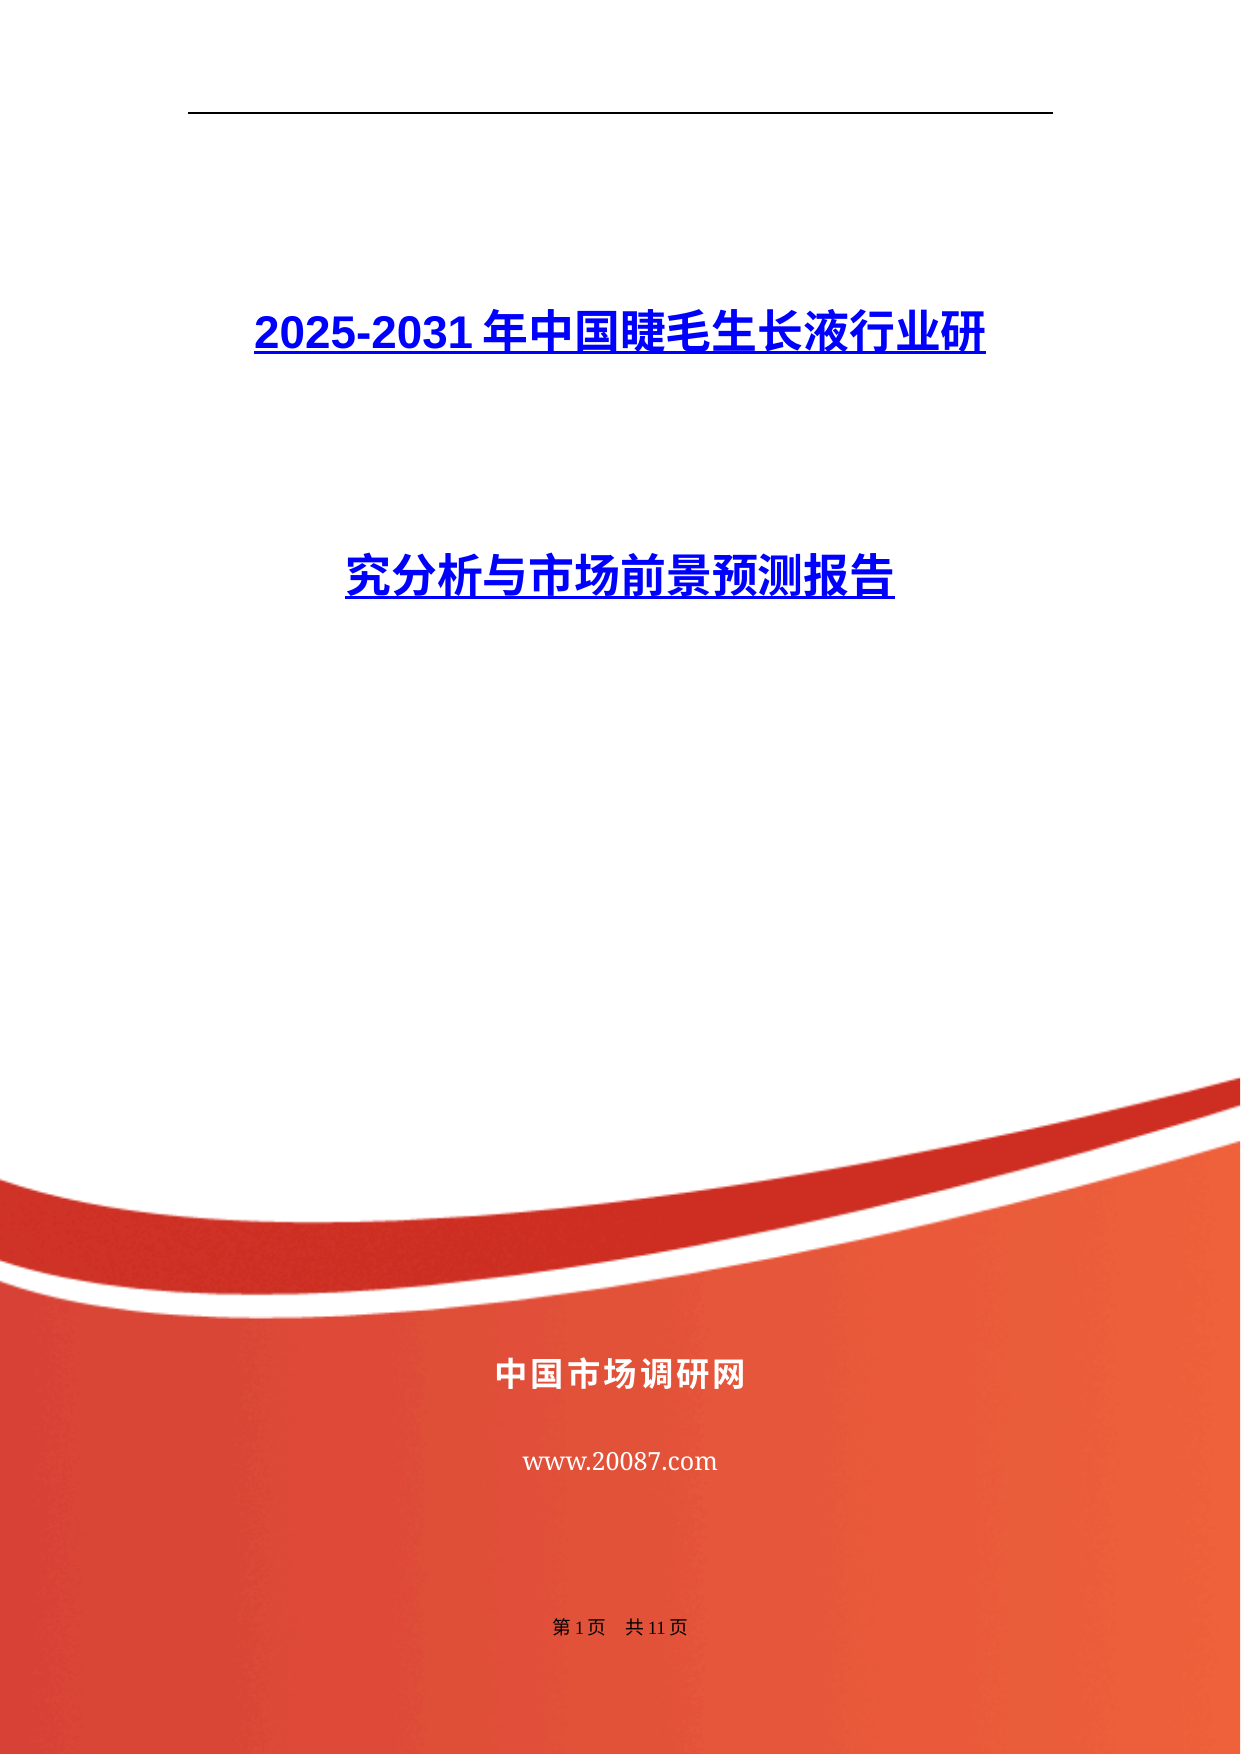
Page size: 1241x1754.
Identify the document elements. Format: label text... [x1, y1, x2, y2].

picture [0, 1006, 1241, 1754]
table_header 2025-2031年中国睫毛生长液行业研究分析与市场前景预测报告 [188, 207, 1053, 773]
subtitle 中国市场调研网 [187, 1339, 1053, 1404]
text www.20087.com [187, 1428, 1053, 1493]
